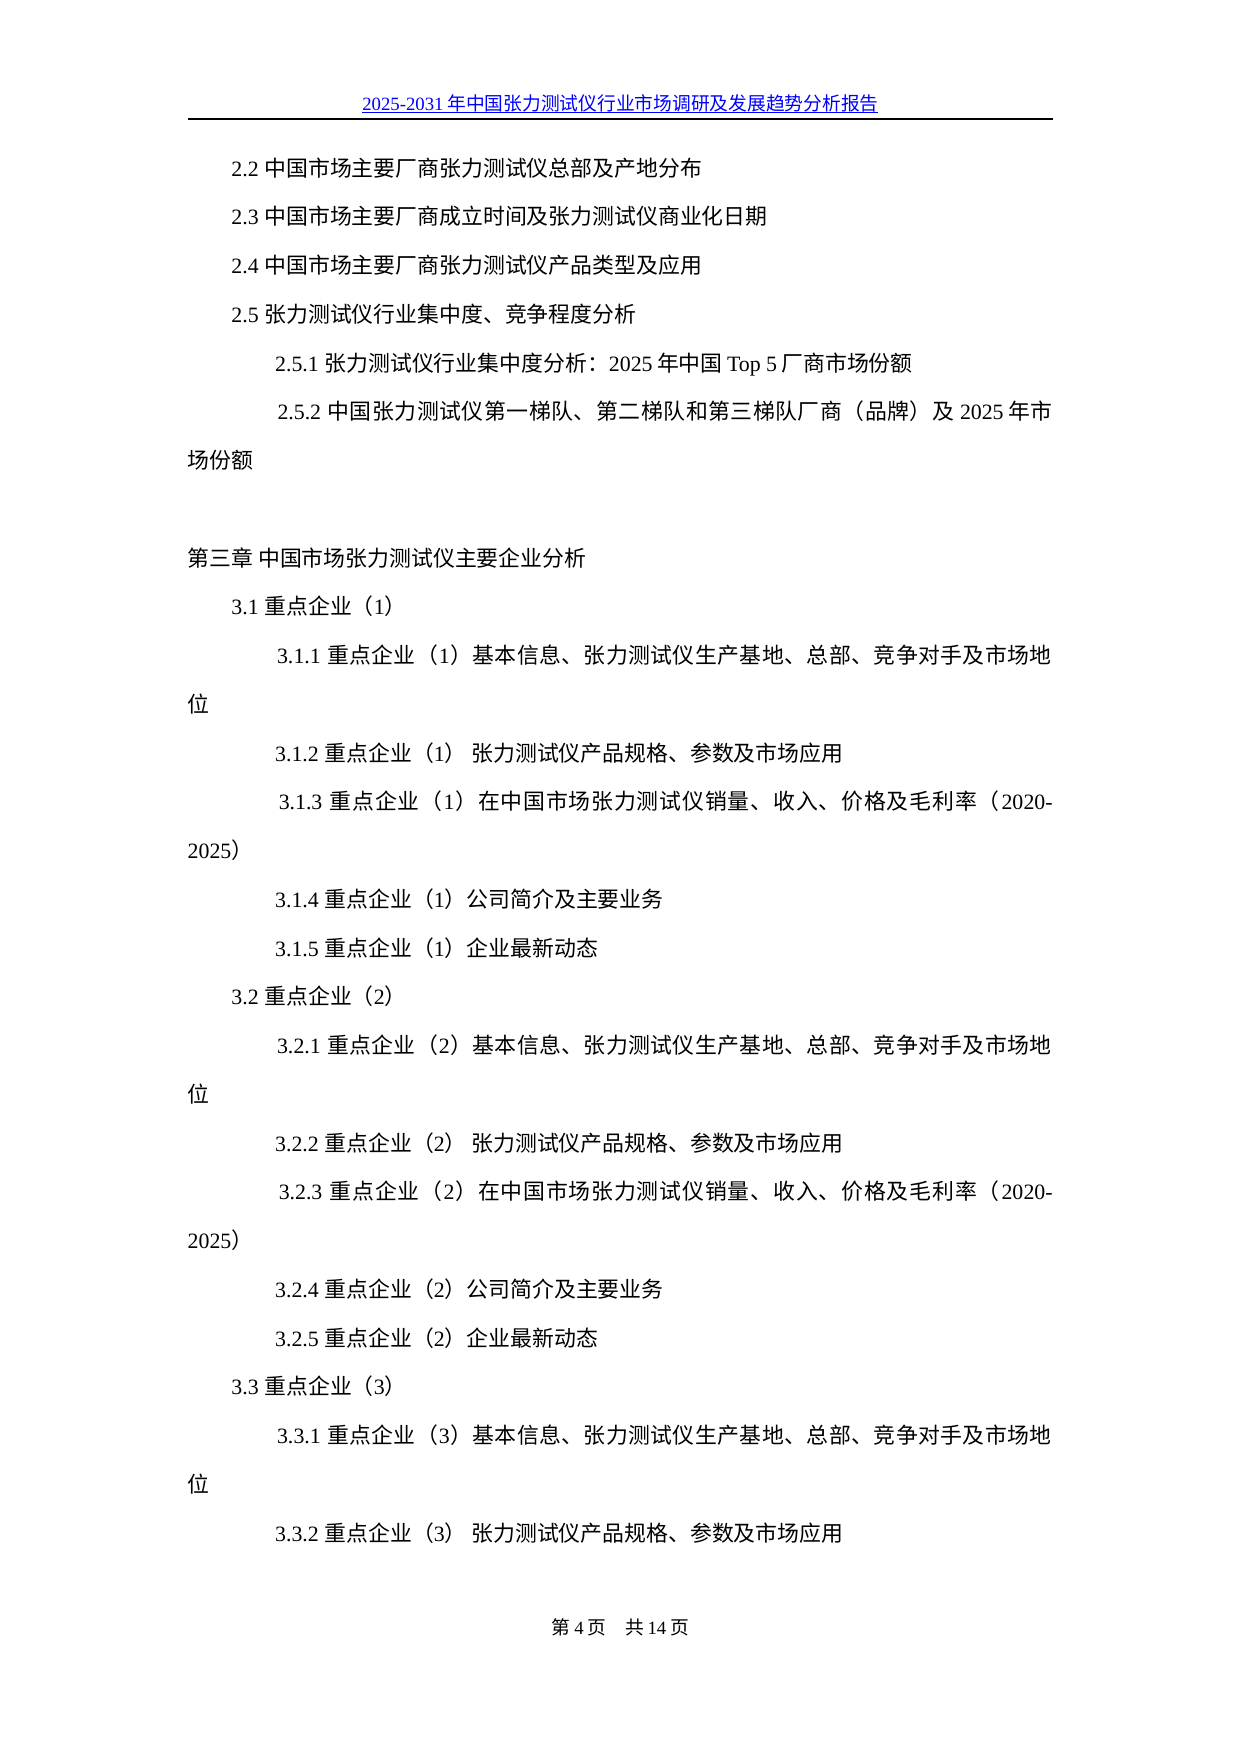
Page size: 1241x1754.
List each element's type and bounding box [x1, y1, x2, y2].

text [187, 150, 1053, 1548]
